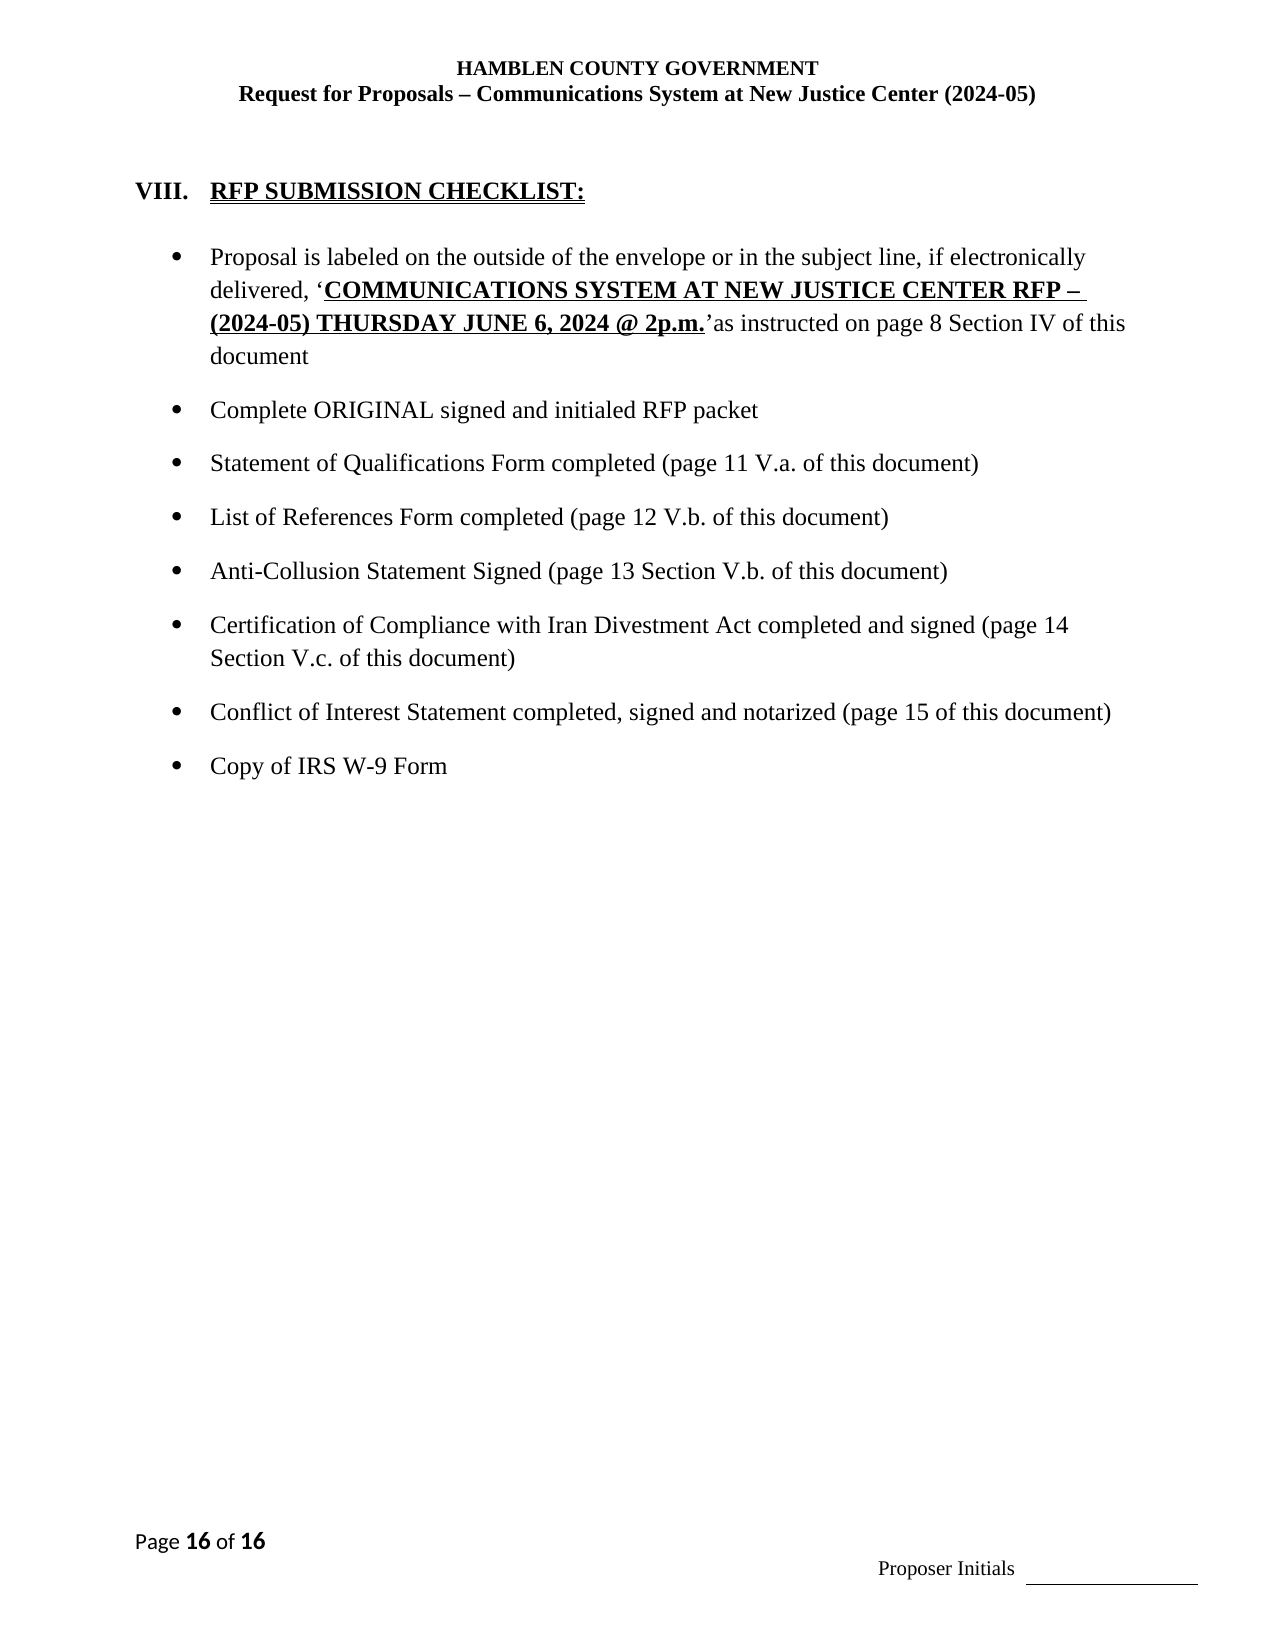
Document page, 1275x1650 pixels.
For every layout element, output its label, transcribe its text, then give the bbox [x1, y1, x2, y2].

list Conflict of Interest Statement completed, signed and notarized (page 15 of this document) [172, 697, 1140, 726]
list Anti-Collusion Statement Signed (page 13 Section V.b. of this document) [172, 556, 1140, 585]
list Proposal is labeled on the outside of the envelope or in the subject line, if electronically delivered, ‘COMMUNICATIONS SYSTEM AT NEW JUSTICE CENTER RFP – (2024-05) THURSDAY JUNE 6, 2024 @ 2p.m.’as instructed on page 8 Section IV of this document [172, 242, 1140, 369]
list Complete ORIGINAL signed and initialed RFP packet [172, 395, 1140, 423]
list Statement of Qualifications Form completed (page 11 V.a. of this document) [172, 448, 1140, 477]
list Certification of Compliance with Iran Divestment Act completed and signed (page 14 Section V.c. of this document) [172, 610, 1140, 672]
list Copy of IRS W-9 Form [172, 751, 1140, 779]
text VIII. RFP SUBMISSION CHECKLIST: [135, 176, 1140, 204]
list List of References Form completed (page 12 V.b. of this document) [172, 502, 1140, 531]
